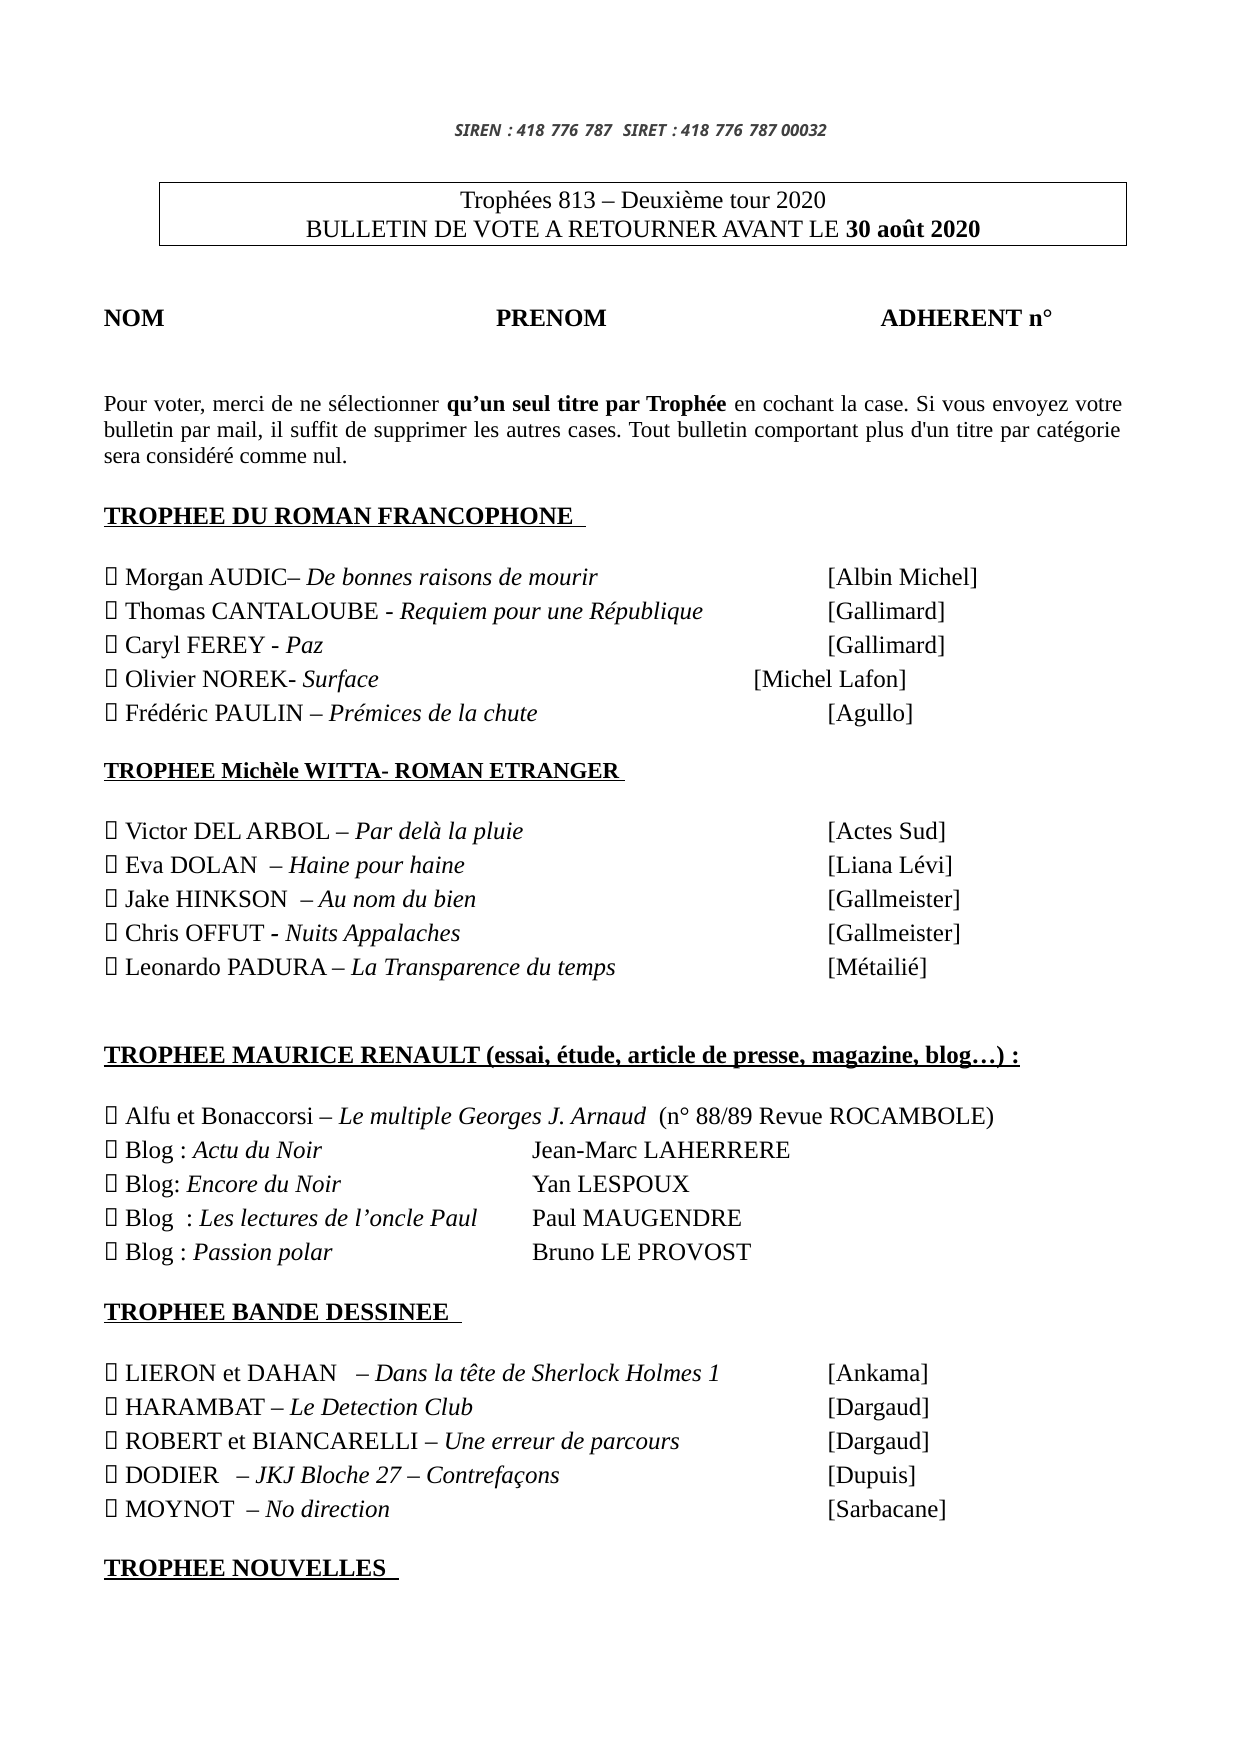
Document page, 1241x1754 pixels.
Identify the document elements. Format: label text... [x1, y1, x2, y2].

text  Blog: Encore du Noir Yan LESPOUX [103, 1166, 1123, 1200]
text NOM PRENOM ADHERENT n° [103, 303, 1123, 332]
text  Victor DEL ARBOL – Par delà la pluie [Actes Sud] [103, 812, 1123, 847]
text  Morgan AUDIC– De bonnes raisons de mourir [Albin Michel] [103, 558, 1123, 592]
text  LIERON et DAHAN – Dans la tête de Sherlock Holmes 1 [Ankama] [103, 1354, 1123, 1388]
text Pour voter, merci de ne sélectionner qu’un seul titre par Trophée en cochant la case. Si vous envoyez votre bulletin par mail, il suffit de supprimer les autres cases. Tout bulletin comportant plus d'un titre par catégorie sera considéré comme nul. [103, 389, 1123, 469]
text  Jake HINKSON – Au nom du bien [Gallmeister] [103, 881, 1123, 915]
text  Frédéric PAULIN – Prémices de la chute [Agullo] [103, 694, 1123, 729]
text TROPHEE MAURICE RENAULT (essai, étude, article de presse, magazine, blog…) : [103, 1040, 1123, 1069]
text TROPHEE DU ROMAN FRANCOPHONE [103, 501, 1123, 529]
text Trophées 813 – Deuxième tour 2020 [160, 183, 1126, 211]
text  Alfu et Bonaccorsi – Le multiple Georges J. Arnaud (n° 88/89 Revue ROCAMBOLE) [103, 1098, 1123, 1132]
text BULLETIN DE VOTE A RETOURNER AVANT LE 30 août 2020 [160, 211, 1126, 245]
text TROPHEE BANDE DESSINEE [103, 1297, 1123, 1326]
text  MOYNOT – No direction [Sarbacane] [103, 1491, 1123, 1525]
text TROPHEE Michèle WITTA- ROMAN ETRANGER [103, 757, 1147, 784]
text  Olivier NOREK- Surface [Michel Lafon] [103, 661, 1123, 694]
text SIREN : 418 776 787 SIRET : 418 776 787 00032 [159, 118, 1123, 141]
text  Blog : Actu du Noir Jean-Marc LAHERRERE [103, 1132, 1123, 1166]
text  Blog : Passion polar Bruno LE PROVOST [103, 1234, 1123, 1268]
text  Blog : Les lectures de l’oncle Paul Paul MAUGENDRE [103, 1200, 1123, 1234]
text  HARAMBAT – Le Detection Club [Dargaud] [103, 1388, 1123, 1422]
text  DODIER – JKJ Bloche 27 – Contrefaçons [Dupuis] [103, 1457, 1123, 1491]
text  Eva DOLAN – Haine pour haine [Liana Lévi] [103, 847, 1123, 881]
text  Leonardo PADURA – La Transparence du temps [Métailié] [103, 949, 1123, 983]
text  Thomas CANTALOUBE - Requiem pour une République [Gallimard] [103, 592, 1123, 626]
text TROPHEE NOUVELLES [103, 1553, 1123, 1582]
text  Chris OFFUT - Nuits Appalaches [Gallmeister] [103, 915, 1123, 949]
text  ROBERT et BIANCARELLI – Une erreur de parcours [Dargaud] [103, 1422, 1123, 1457]
text  Caryl FEREY - Paz [Gallimard] [103, 626, 1123, 661]
